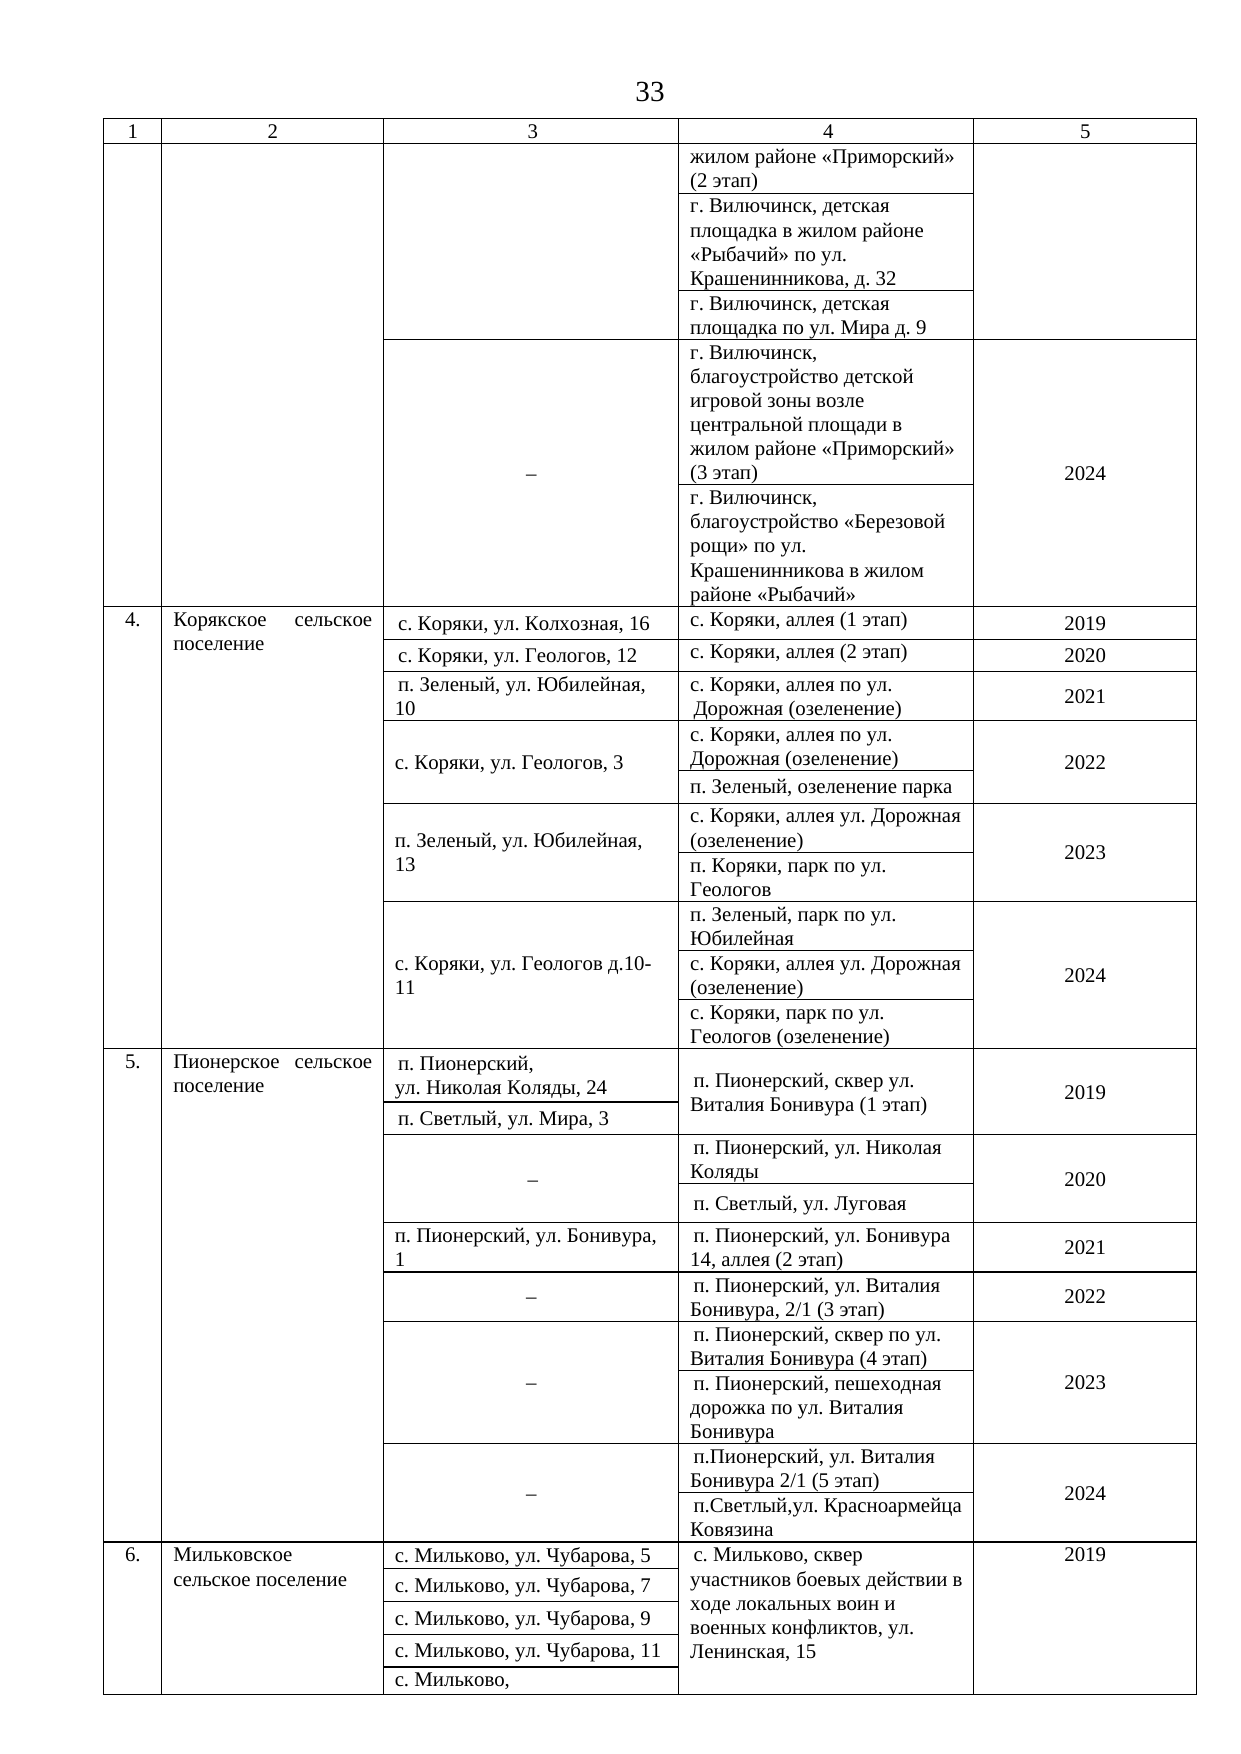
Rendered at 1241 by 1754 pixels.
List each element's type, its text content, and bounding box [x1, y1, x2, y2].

table_cell Мильковское сельское поселение [162, 1543, 383, 1694]
table_cell п. Пионерский, сквер ул. Виталия Бонивура (1 этап) [679, 1049, 973, 1134]
table_cell с. Мильково, ул. Чубарова, 5 [384, 1543, 678, 1568]
table_cell п. Пионерский, ул. Николая Коляды [679, 1135, 973, 1183]
table_cell г. Вилючинск, детская площадка в жилом районе «Рыбачий» по ул. Крашенинникова, д. 32 [679, 194, 973, 290]
table_cell с. Коряки, аллея (2 этап) [679, 640, 973, 671]
table_cell п. Пионерский, пешеходная дорожка по ул. Виталия Бонивура [679, 1371, 973, 1443]
table_cell с. Коряки, ул. Геологов д.10-11 [384, 902, 678, 1048]
table_header 3 [384, 119, 678, 143]
table_cell п. Зеленый, ул. Юбилейная, 10 [384, 672, 678, 720]
table_cell п. Пионерский, ул. Бонивура 14, аллея (2 этап) [679, 1223, 973, 1271]
table_cell с. Коряки, аллея по ул. Дорожная (озеленение) [679, 672, 973, 720]
table_header 4 [679, 119, 973, 143]
table_cell 2024 [974, 340, 1196, 606]
table_cell п. Пионерский, ул. Николая Коляды, 24 [384, 1049, 678, 1101]
table_cell п. Светлый, ул. Мира, 3 [384, 1103, 678, 1134]
table_cell с. Мильково, ул. Чубарова, 9 [384, 1602, 678, 1633]
table_cell с. Мильково, ул. Чубарова, 11 [384, 1635, 678, 1666]
table_cell 6. [104, 1543, 161, 1694]
table_cell 2021 [974, 672, 1196, 720]
table_cell 2020 [974, 640, 1196, 671]
table_cell г. Вилючинск, благоустройство «Березовой рощи» по ул. Крашенинникова в жилом районе «Рыбачий» [679, 485, 973, 606]
table_cell 2024 [974, 902, 1196, 1048]
table_cell 2019 [974, 1543, 1196, 1694]
table_header 1 [104, 119, 161, 143]
table_cell п. Зеленый, парк по ул. Юбилейная [679, 902, 973, 950]
table_cell – [384, 1135, 678, 1222]
table_cell – [384, 340, 678, 606]
table_cell с. Коряки, ул. Колхозная, 16 [384, 607, 678, 638]
table_cell – [384, 1322, 678, 1443]
table_cell г. Вилючинск, благоустройство детской игровой зоны возле центральной площади в жилом районе «Приморский» (3 этап) [679, 340, 973, 484]
table_cell 2020 [974, 1135, 1196, 1222]
table_cell с. Коряки, аллея ул. Дорожная (озеленение) [679, 951, 973, 999]
table_cell 2022 [974, 1273, 1196, 1321]
table_cell с. Коряки, парк по ул. Геологов (озеленение) [679, 1000, 973, 1048]
table_cell п.Пионерский, ул. Виталия Бонивура 2/1 (5 этап) [679, 1444, 973, 1492]
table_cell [679, 144, 973, 192]
table_cell 2022 [974, 721, 1196, 802]
table_cell п. Зеленый, озеленение парка [679, 771, 973, 802]
table_cell п. Коряки, парк по ул. Геологов [679, 853, 973, 901]
table_cell п.Светлый,ул. Красноармейца Ковязина [679, 1493, 973, 1541]
table_cell с. Коряки, аллея по ул. Дорожная (озеленение) [679, 721, 973, 769]
table_header 5 [974, 119, 1196, 143]
table_cell с. Коряки, ул. Геологов, 3 [384, 721, 678, 802]
table_cell 2021 [974, 1223, 1196, 1271]
table_cell с. Коряки, аллея (1 этап) [679, 607, 973, 638]
table_cell 2023 [974, 1322, 1196, 1443]
table_cell п. Пионерский, сквер по ул. Виталия Бонивура (4 этап) [679, 1322, 973, 1370]
table_cell г. Вилючинск, детская площадка по ул. Мира д. 9 [679, 291, 973, 339]
table_cell п. Светлый, ул. Луговая [679, 1184, 973, 1222]
table_cell 2019 [974, 1049, 1196, 1134]
table_cell 4. [104, 607, 161, 1048]
table_cell – [384, 1273, 678, 1321]
table_cell с. Мильково, ул. Мелиораторов, 6 [384, 1668, 678, 1694]
table_cell п. Зеленый, ул. Юбилейная, 13 [384, 804, 678, 901]
table_cell с. Мильково, сквер участников боевых действии в ходе локальных воин и военных конфликтов, ул. Ленинская, 15 [679, 1543, 973, 1694]
table_cell Пионерское сельское поселение [162, 1049, 383, 1541]
table_cell п. Пионерский, ул. Бонивура, 1 [384, 1223, 678, 1271]
table_cell 2019 [974, 607, 1196, 638]
table_cell п. Пионерский, ул. Виталия Бонивура, 2/1 (3 этап) [679, 1273, 973, 1321]
table_cell – [384, 1444, 678, 1541]
table_cell 5. [104, 1049, 161, 1541]
table_cell 2024 [974, 1444, 1196, 1541]
table_cell с. Мильково, ул. Чубарова, 7 [384, 1569, 678, 1601]
table_cell 2023 [974, 804, 1196, 901]
table_header 2 [162, 119, 383, 143]
table_cell с. Коряки, ул. Геологов, 12 [384, 640, 678, 671]
table_cell с. Коряки, аллея ул. Дорожная (озеленение) [679, 804, 973, 852]
table_cell Корякское сельское поселение [162, 607, 383, 1048]
